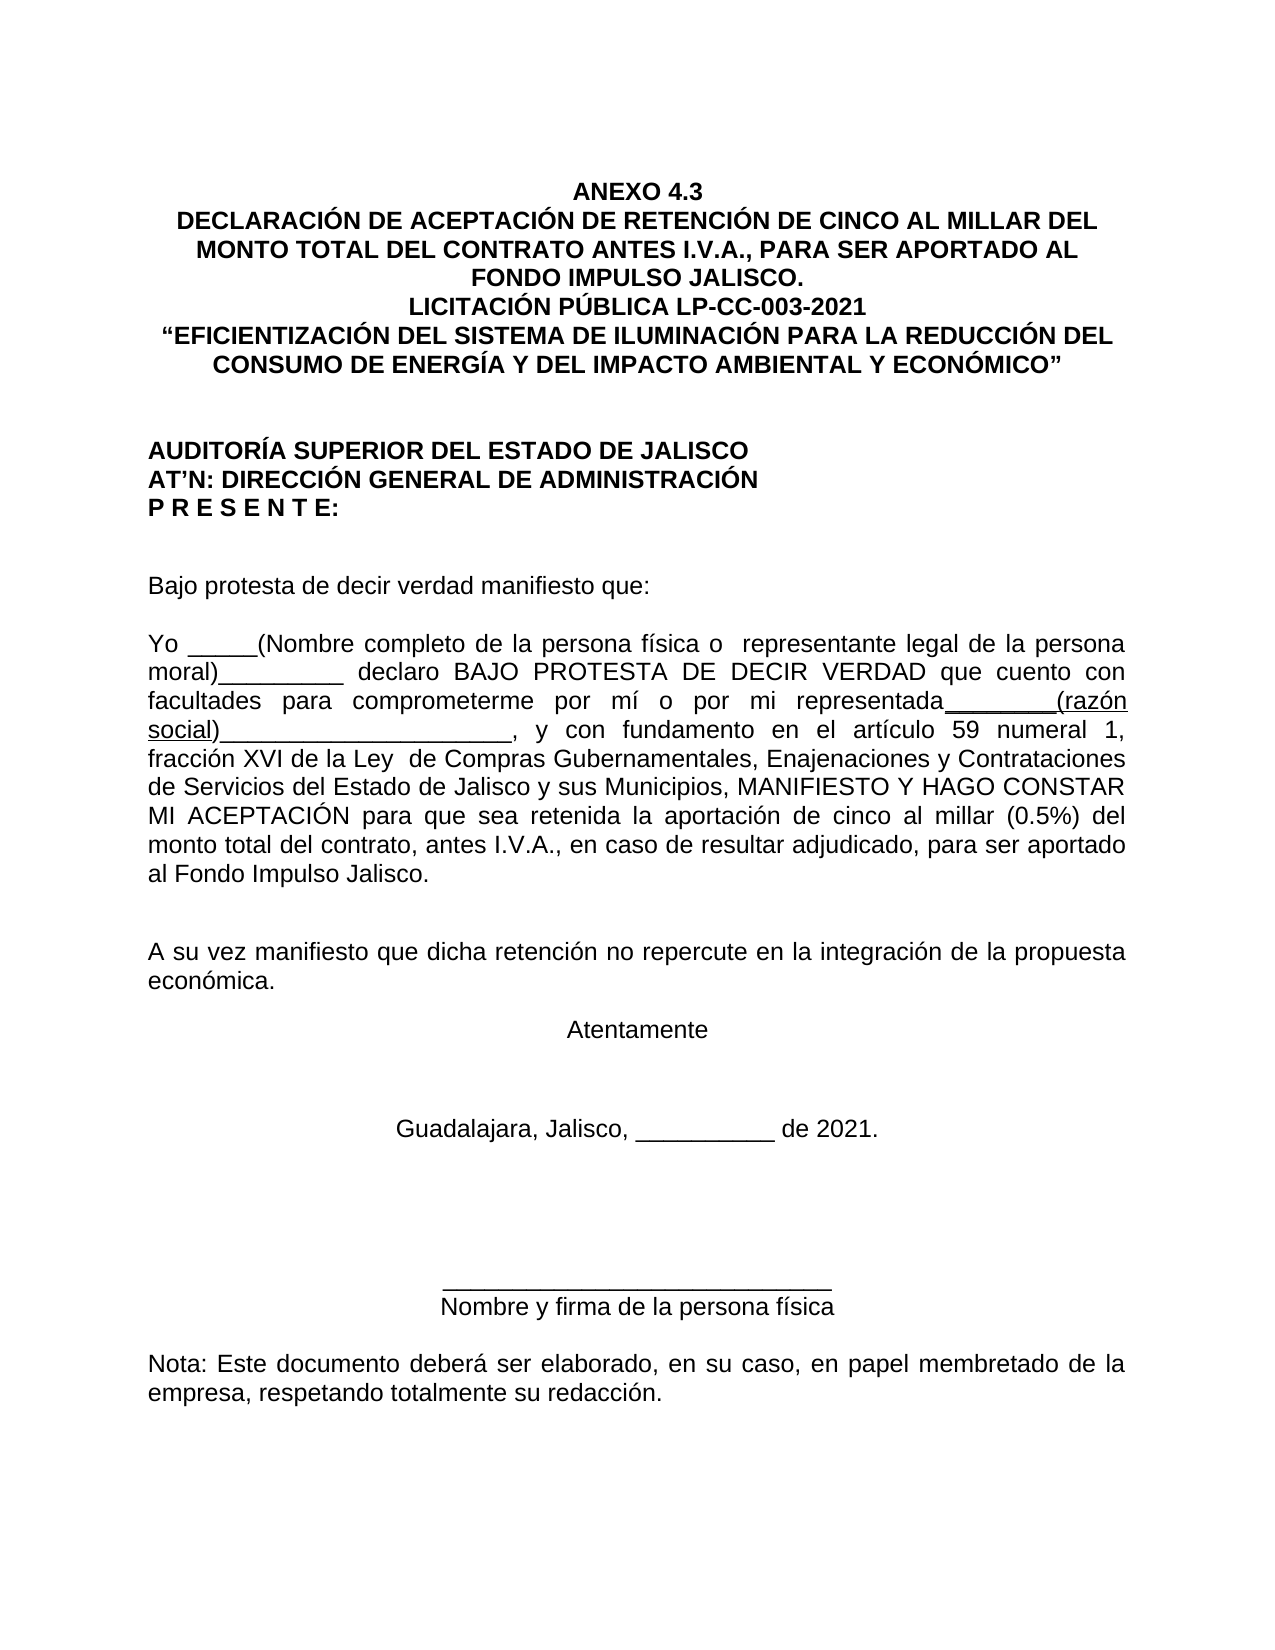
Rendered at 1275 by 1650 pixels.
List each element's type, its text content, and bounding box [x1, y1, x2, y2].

text Nota: Este documento deberá ser elaborado, en su caso, en papel membretado de la empresa, respetando totalmente su redacción. [148, 1349, 1127, 1407]
text Guadalajara, Jalisco, __________ de 2021. [148, 1114, 1127, 1143]
text ANEXO 4.3 [148, 177, 1127, 206]
text AUDITORÍA SUPERIOR DEL ESTADO DE JALISCO [148, 436, 1127, 465]
text LICITACIÓN PÚBLICA LP-CC-003-2021 [148, 292, 1127, 321]
text ____________________________ [148, 1263, 1127, 1292]
text Atentamente [148, 1015, 1127, 1044]
text Nombre y firma de la persona física [148, 1292, 1127, 1321]
text DECLARACIÓN DE ACEPTACIÓN DE RETENCIÓN DE CINCO AL MILLAR DEL MONTO TOTAL DEL CONTRATO ANTES I.V.A., PARA SER APORTADO AL FONDO IMPULSO JALISCO. [148, 206, 1127, 292]
text P R E S E N T E: [148, 493, 1127, 522]
text Yo _____(Nombre completo de la persona física o representante legal de la persona moral)_________ declaro BAJO PROTESTA DE DECIR VERDAD que cuento con facultades para comprometerme por mí o por mi representada________(razón social)_____________________, y con fundamento en el artículo 59 numeral 1, fracción XVI de la Ley de Compras Gubernamentales, Enajenaciones y Contrataciones de Servicios del Estado de Jalisco y sus Municipios, MANIFIESTO Y HAGO CONSTAR MI ACEPTACIÓN para que sea retenida la aportación de cinco al millar (0.5%) del monto total del contrato, antes I.V.A., en caso de resultar adjudicado, para ser aportado al Fondo Impulso Jalisco. [148, 628, 1127, 887]
text A su vez manifiesto que dicha retención no repercute en la integración de la propuesta económica. [148, 937, 1127, 994]
text “EFICIENTIZACIÓN DEL SISTEMA DE ILUMINACIÓN PARA LA REDUCCIÓN DEL CONSUMO DE ENERGÍA Y DEL IMPACTO AMBIENTAL Y ECONÓMICO” [148, 321, 1127, 378]
text AT’N: DIRECCIÓN GENERAL DE ADMINISTRACIÓN [148, 465, 1127, 493]
text Bajo protesta de decir verdad manifiesto que: [148, 571, 1127, 600]
